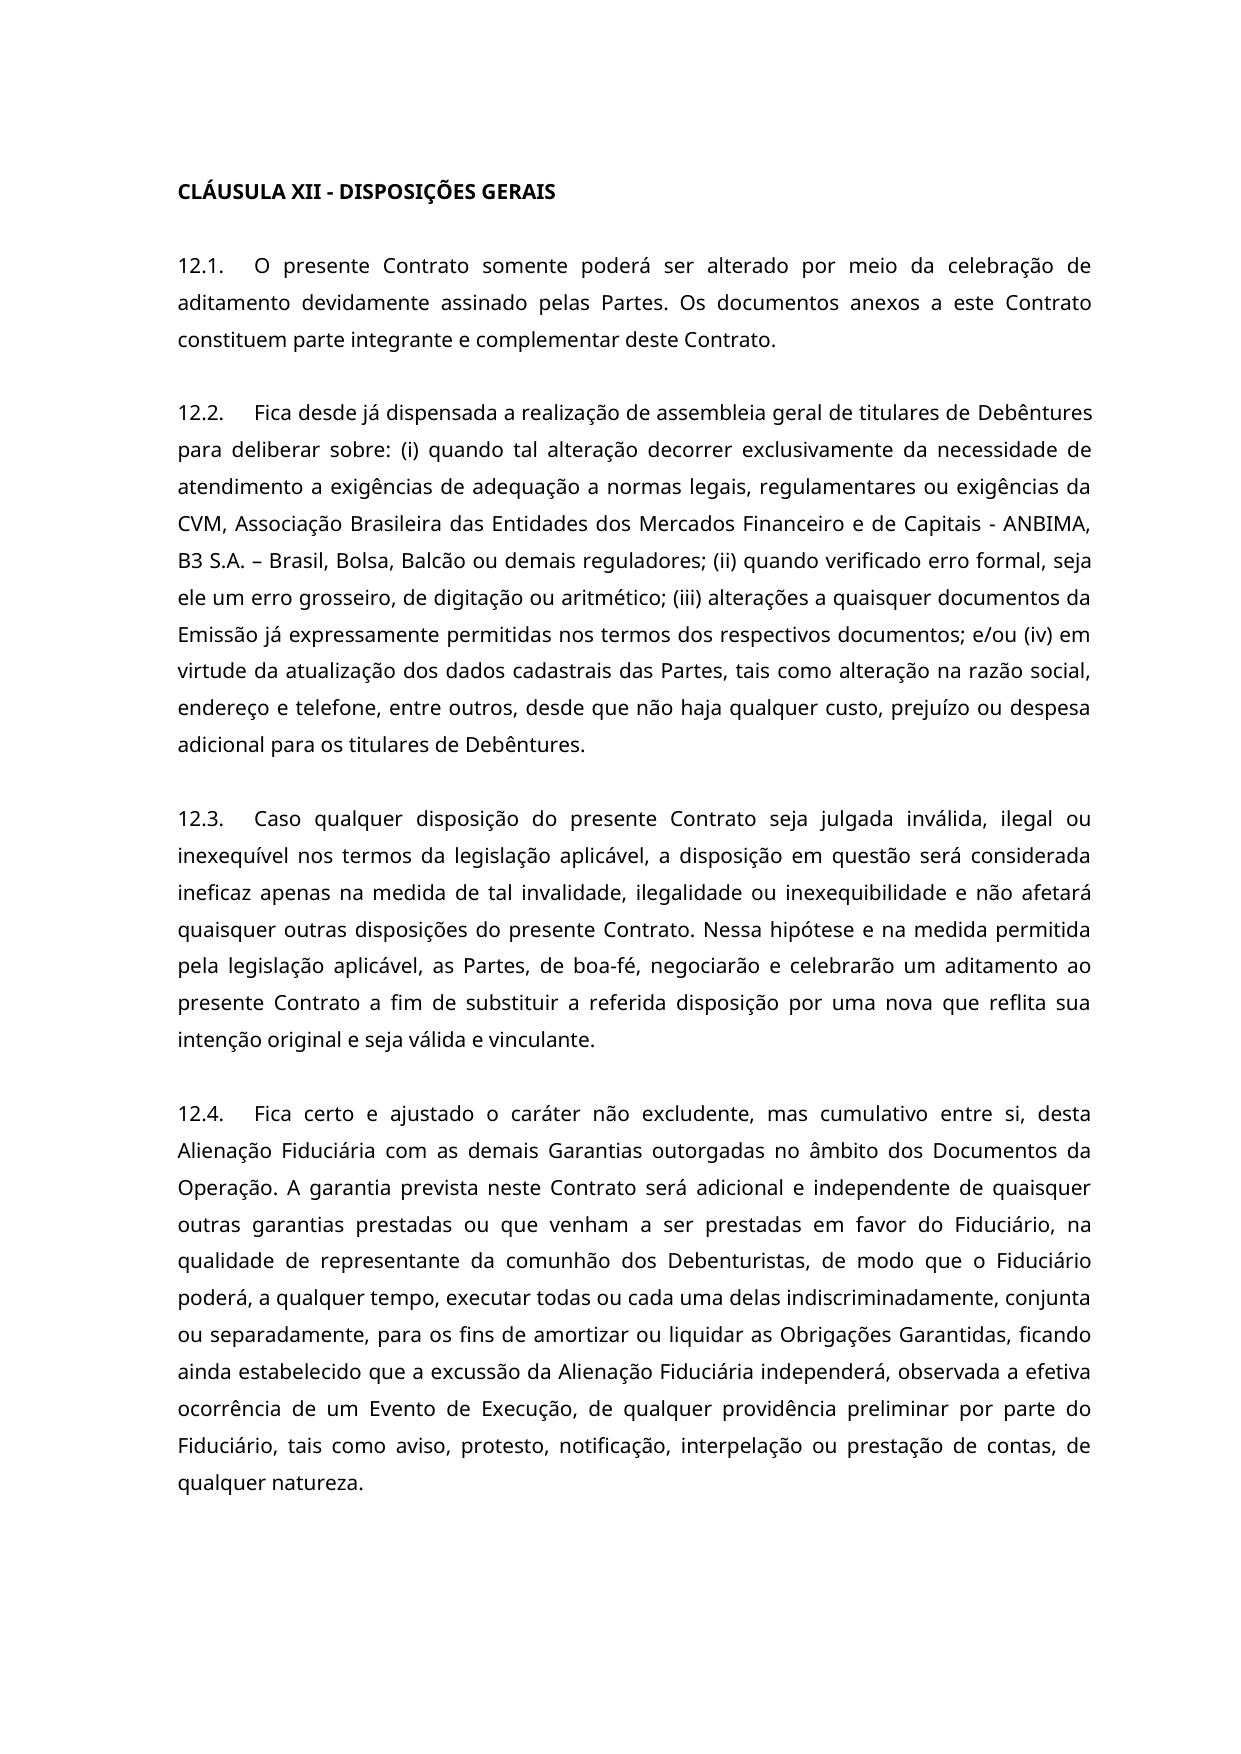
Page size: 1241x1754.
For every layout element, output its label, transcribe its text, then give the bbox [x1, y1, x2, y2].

list Caso qualquer disposição do presente Contrato seja julgada inválida, ilegal ou inexequível nos termos da legislação aplicável, a disposição em questão será considerada ineficaz apenas na medida de tal invalidade, ilegalidade ou inexequibilidade e não afetará quaisquer outras disposições do presente Contrato. Nessa hipótese e na medida permitida pela legislação aplicável, as Partes, de boa-fé, negociarão e celebrarão um aditamento ao presente Contrato a fim de substituir a referida disposição por uma nova que reflita sua intenção original e seja válida e vinculante. [177, 804, 1092, 1054]
list Fica desde já dispensada a realização de assembleia geral de titulares de Debêntures para deliberar sobre: (i) quando tal alteração decorrer exclusivamente da necessidade de atendimento a exigências de adequação a normas legais, regulamentares ou exigências da CVM, Associação Brasileira das Entidades dos Mercados Financeiro e de Capitais - ANBIMA, B3 S.A. – Brasil, Bolsa, Balcão ou demais reguladores; (ii) quando verificado erro formal, seja ele um erro grosseiro, de digitação ou aritmético; (iii) alterações a quaisquer documentos da Emissão já expressamente permitidas nos termos dos respectivos documentos; e/ou (iv) em virtude da atualização dos dados cadastrais das Partes, tais como alteração na razão social, endereço e telefone, entre outros, desde que não haja qualquer custo, prejuízo ou despesa adicional para os titulares de Debêntures. [177, 398, 1092, 759]
subtitle CLÁUSULA XII - DISPOSIÇÕES GERAIS [177, 177, 1092, 206]
list Fica certo e ajustado o caráter não excludente, mas cumulativo entre si, desta Alienação Fiduciária com as demais Garantias outorgadas no âmbito dos Documentos da Operação. A garantia prevista neste Contrato será adicional e independente de quaisquer outras garantias prestadas ou que venham a ser prestadas em favor do Fiduciário, na qualidade de representante da comunhão dos Debenturistas, de modo que o Fiduciário poderá, a qualquer tempo, executar todas ou cada uma delas indiscriminadamente, conjunta ou separadamente, para os fins de amortizar ou liquidar as Obrigações Garantidas, ficando ainda estabelecido que a excussão da Alienação Fiduciária independerá, observada a efetiva ocorrência de um Evento de Execução, de qualquer providência preliminar por parte do Fiduciário, tais como aviso, protesto, notificação, interpelação ou prestação de contas, de qualquer natureza. [177, 1099, 1092, 1496]
list O presente Contrato somente poderá ser alterado por meio da celebração de aditamento devidamente assinado pelas Partes. Os documentos anexos a este Contrato constituem parte integrante e complementar deste Contrato. [177, 251, 1092, 353]
